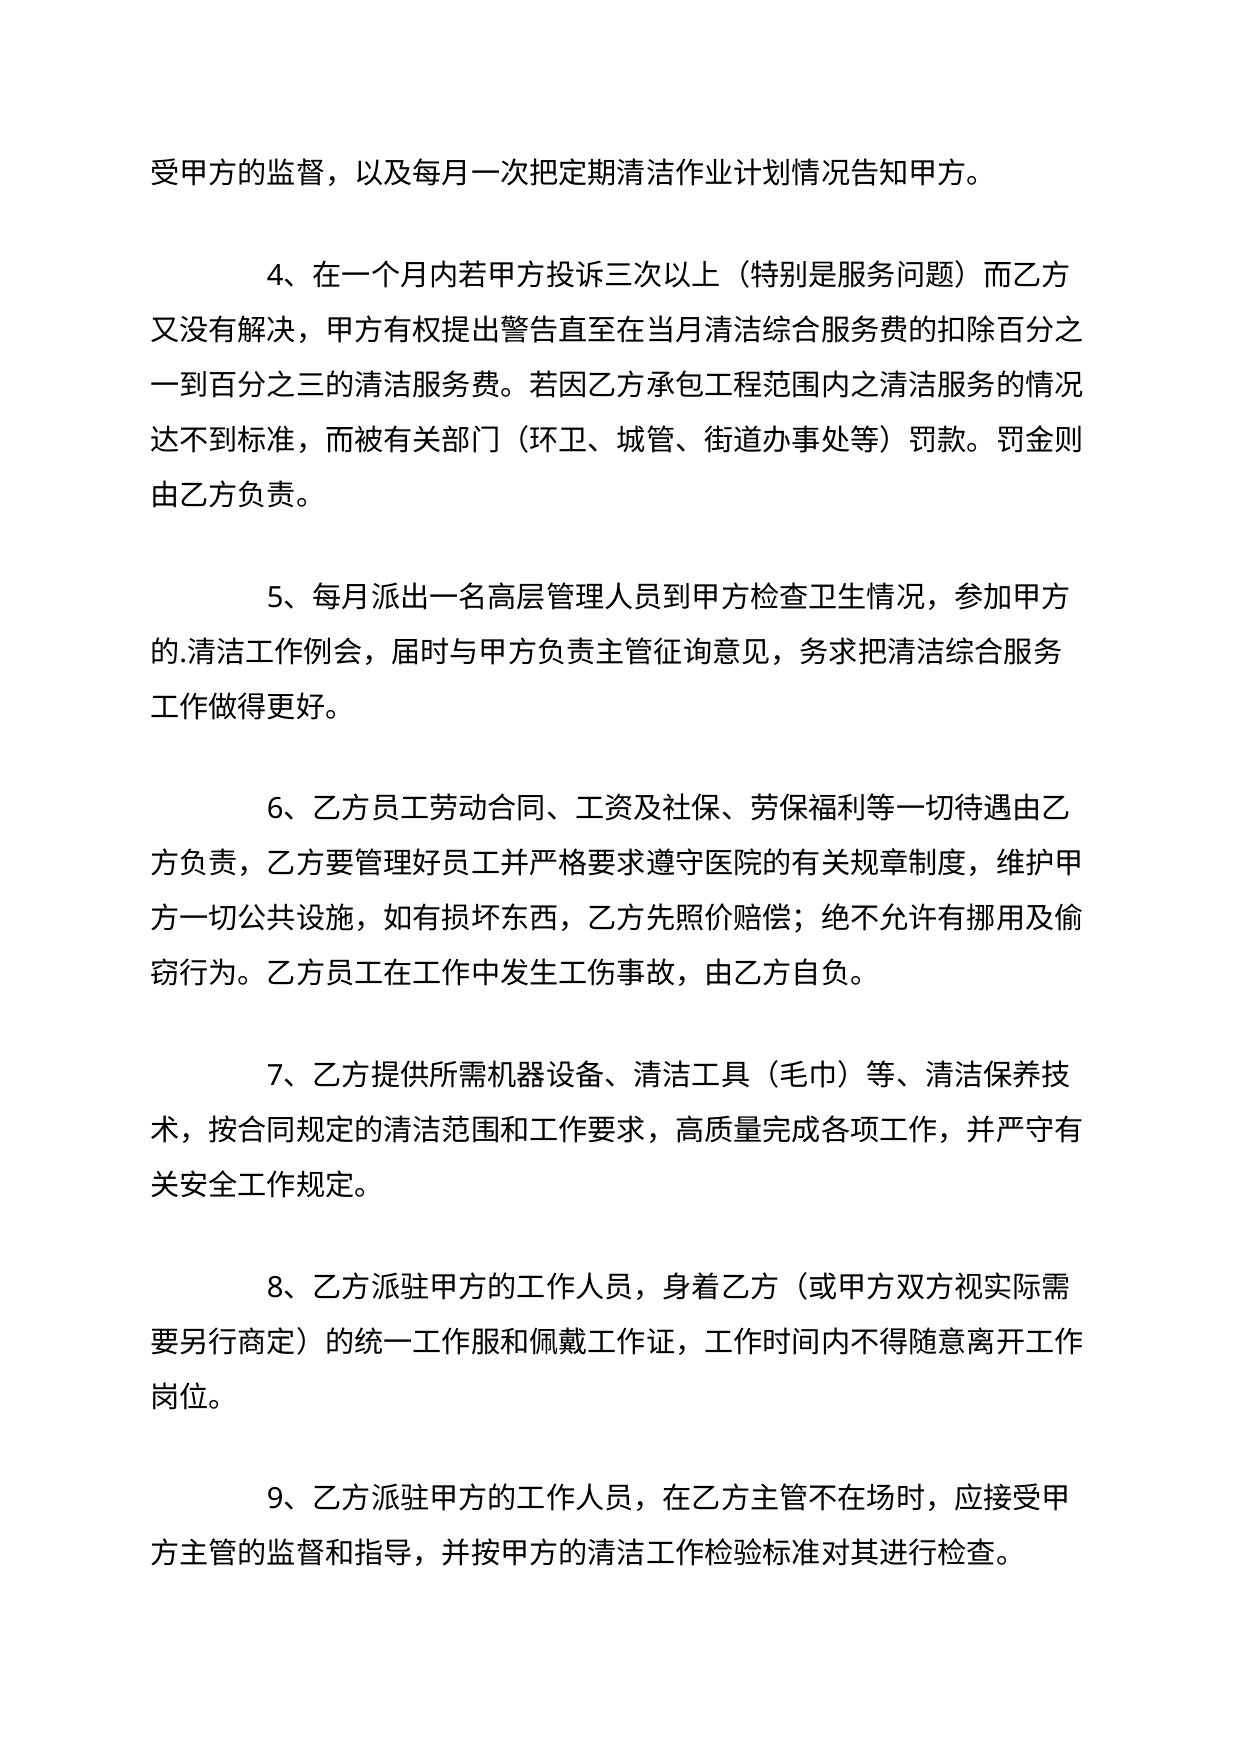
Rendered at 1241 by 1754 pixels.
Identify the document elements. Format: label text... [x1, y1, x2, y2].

text 6、乙方员工劳动合同、工资及社保、劳保福利等一切待遇由乙方负责，乙方要管理好员工并严格要求遵守医院的有关规章制度，维护甲方一切公共设施，如有损坏东西，乙方先照价赔偿；绝不允许有挪用及偷窃行为。乙方员工在工作中发生工伤事故，由乙方自负。 [150, 785, 1090, 992]
text 4、在一个月内若甲方投诉三次以上（特别是服务问题）而乙方又没有解决，甲方有权提出警告直至在当月清洁综合服务费的扣除百分之一到百分之三的清洁服务费。若因乙方承包工程范围内之清洁服务的情况达不到标准，而被有关部门（环卫、城管、街道办事处等）罚款。罚金则由乙方负责。 [150, 252, 1090, 514]
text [150, 150, 1090, 192]
text 7、乙方提供所需机器设备、清洁工具（毛巾）等、清洁保养技术，按合同规定的清洁范围和工作要求，高质量完成各项工作，并严守有关安全工作规定。 [150, 1052, 1090, 1204]
text 8、乙方派驻甲方的工作人员，身着乙方（或甲方双方视实际需要另行商定）的统一工作服和佩戴工作证，工作时间内不得随意离开工作岗位。 [150, 1263, 1090, 1415]
text 9、乙方派驻甲方的工作人员，在乙方主管不在场时，应接受甲方主管的监督和指导，并按甲方的清洁工作检验标准对其进行检查。 [150, 1475, 1090, 1572]
text 5、每月派出一名高层管理人员到甲方检查卫生情况，参加甲方的.清洁工作例会，届时与甲方负责主管征询意见，务求把清洁综合服务工作做得更好。 [150, 573, 1090, 726]
